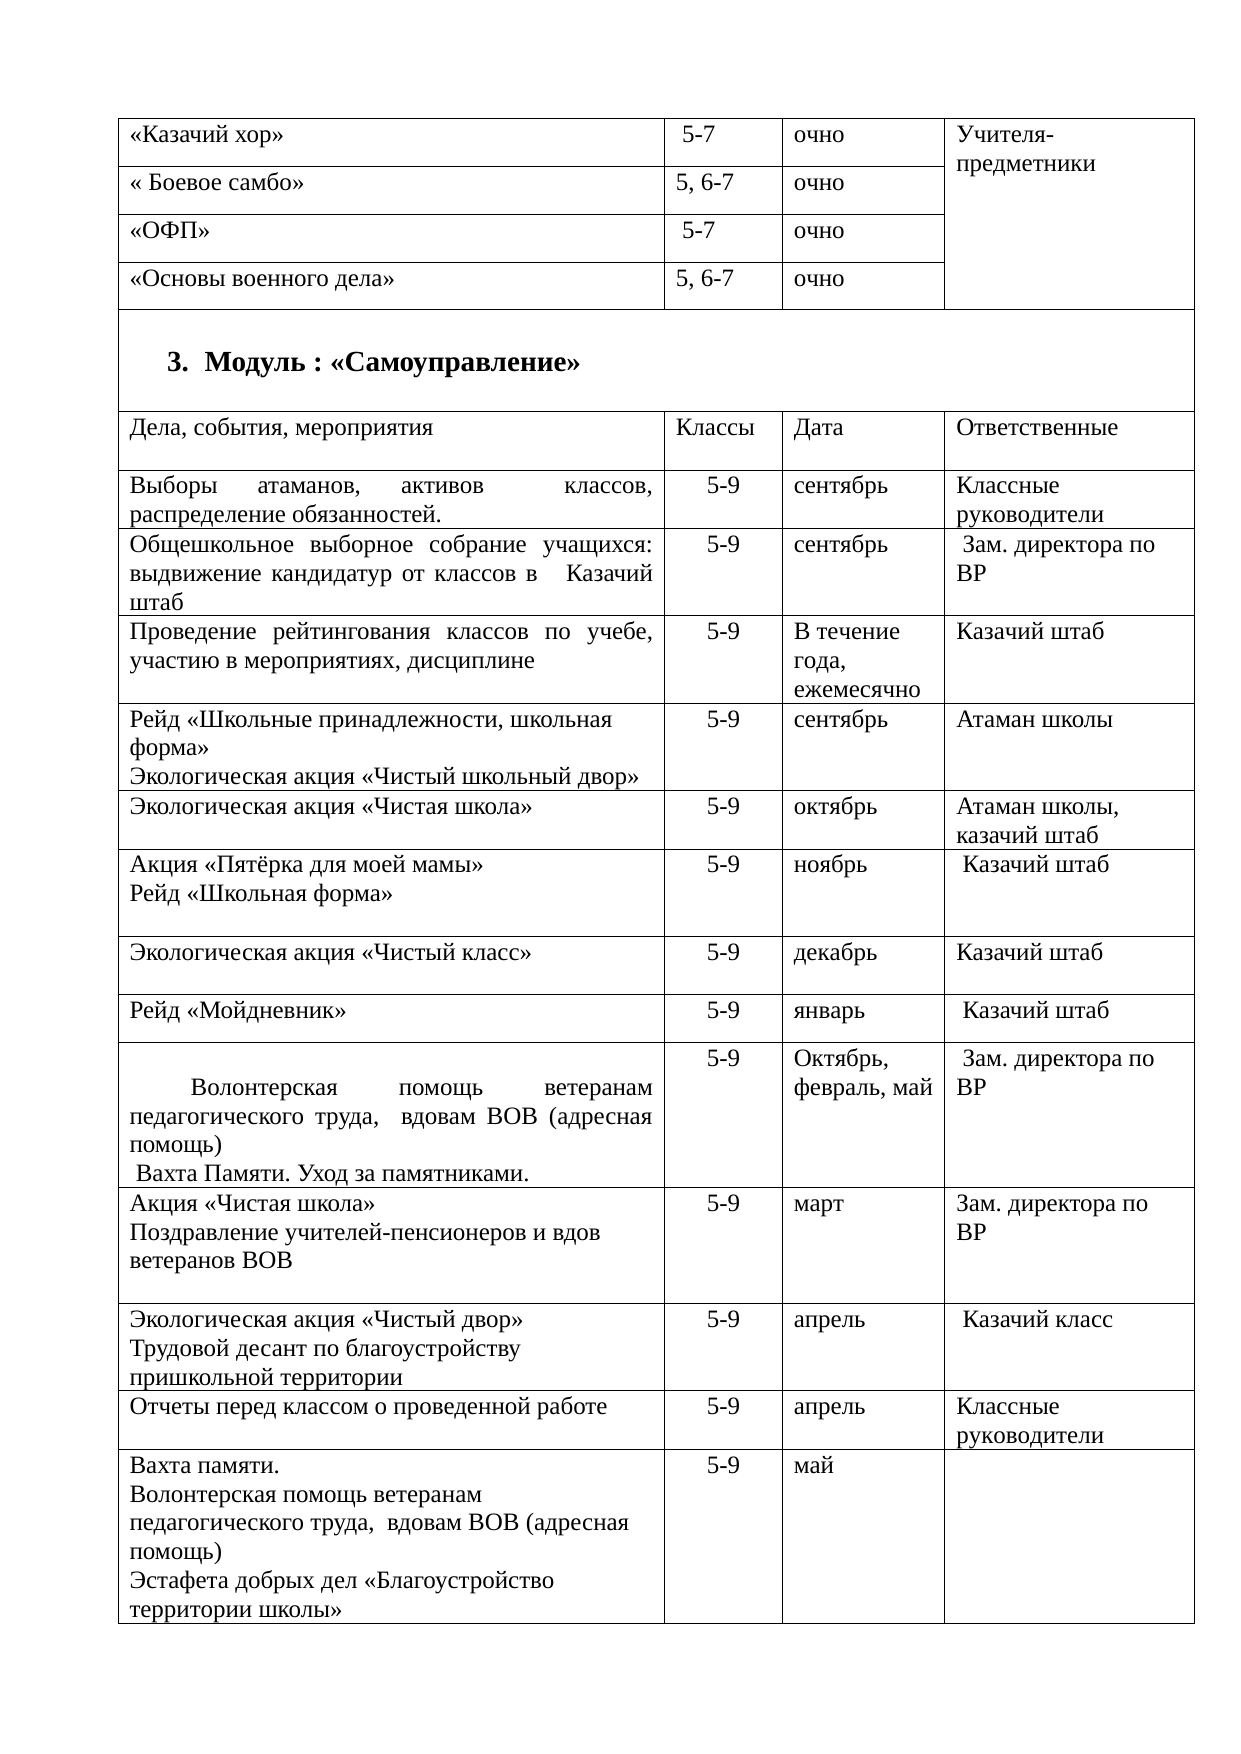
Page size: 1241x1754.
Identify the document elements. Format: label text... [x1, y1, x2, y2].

table_cell Дата [783, 412, 944, 469]
table_cell Октябрь, февраль, май [783, 1043, 944, 1187]
table_cell 5-9 [665, 937, 782, 994]
table_cell 5-9 [665, 1391, 782, 1449]
table_cell 5-9 [665, 1304, 782, 1390]
table_cell Ответственные [945, 412, 1194, 469]
table_cell 5-9 [665, 616, 782, 703]
table_cell Экологическая акция «Чистый двор» Трудовой десант по благоустройству пришкольной территории [119, 1304, 664, 1390]
table_cell Атаман школы [945, 704, 1194, 790]
table_cell 5-9 [665, 704, 782, 790]
table_cell Казачий штаб [945, 937, 1194, 994]
table_cell «ОФП» [119, 215, 664, 262]
table_cell сентябрь [783, 704, 944, 790]
table_cell Казачий штаб [945, 850, 1194, 936]
table_cell 5-9 [665, 1043, 782, 1187]
table_cell Казачий штаб [945, 995, 1194, 1042]
table_cell 5-9 [665, 791, 782, 848]
table_cell Казачий штаб [945, 616, 1194, 703]
table_cell 5, 6-7 [665, 263, 782, 309]
table_cell 5-9 [665, 529, 782, 615]
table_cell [119, 1450, 664, 1622]
table_cell Экологическая акция «Чистая школа» [119, 791, 664, 848]
table_cell январь [783, 995, 944, 1042]
table_cell Выборы атаманов, активов классов, распределение обязанностей. [119, 471, 664, 528]
table_cell 5-9 [665, 995, 782, 1042]
table_cell Проведение рейтингования классов по учебе, участию в мероприятиях, дисциплине [119, 616, 664, 703]
table_cell Классные руководители [945, 471, 1194, 528]
table_cell октябрь [783, 791, 944, 848]
table_cell Классы [665, 412, 782, 469]
table_cell Зам. директора по ВР [945, 1043, 1194, 1187]
table_cell 5-7 [665, 119, 782, 166]
table_cell декабрь [783, 937, 944, 994]
table_cell Отчеты перед классом о проведенной работе [119, 1391, 664, 1449]
table_cell сентябрь [783, 471, 944, 528]
table_cell Акция «Пятёрка для моей мамы» Рейд «Школьная форма» [119, 850, 664, 936]
table_cell Классные руководители [945, 1391, 1194, 1449]
table_cell очно [783, 263, 944, 309]
table_cell Дела, события, мероприятия [119, 412, 664, 469]
table_cell В течение года, ежемесячно [783, 616, 944, 703]
table_cell 5-9 [665, 471, 782, 528]
table_cell очно [783, 167, 944, 214]
table_cell апрель [783, 1304, 944, 1390]
table_cell 5-9 [665, 1450, 782, 1622]
table_cell «Основы военного дела» [119, 263, 664, 309]
table_cell 5-9 [665, 1188, 782, 1303]
table_cell очно [783, 119, 944, 166]
table_cell Зам. директора по ВР [945, 1188, 1194, 1303]
table_cell сентябрь [783, 529, 944, 615]
table_cell 5-7 [665, 215, 782, 262]
table_cell [945, 1450, 1194, 1622]
table_cell Акция «Чистая школа» Поздравление учителей-пенсионеров и вдов ветеранов ВОВ [119, 1188, 664, 1303]
table_cell «Казачий хор» [119, 119, 664, 166]
table_cell Казачий класс [945, 1304, 1194, 1390]
table_cell 5-9 [665, 850, 782, 936]
table_cell ноябрь [783, 850, 944, 936]
table_cell 5, 6-7 [665, 167, 782, 214]
table_cell очно [783, 215, 944, 262]
table_cell Модуль : «Самоуправление» [119, 310, 1194, 411]
table_cell « Боевое самбо» [119, 167, 664, 214]
table_cell Зам. директора по ВР [945, 529, 1194, 615]
table_cell Рейд «Школьные принадлежности, школьная форма» Экологическая акция «Чистый школьный двор» [119, 704, 664, 790]
table_cell Волонтерская помощь ветеранам педагогического труда, вдовам ВОВ (адресная помощь) Вахта Памяти. Уход за памятниками. [119, 1043, 664, 1187]
table_cell Атаман школы, казачий штаб [945, 791, 1194, 848]
table_cell апрель [783, 1391, 944, 1449]
table_cell Рейд «Мойдневник» [119, 995, 664, 1042]
table_cell Учителя-предметники [945, 119, 1194, 309]
table_cell Общешкольное выборное собрание учащихся: выдвижение кандидатур от классов в Казачий штаб [119, 529, 664, 615]
table_cell май [783, 1450, 944, 1622]
table_cell Экологическая акция «Чистый класс» [119, 937, 664, 994]
table_cell март [783, 1188, 944, 1303]
